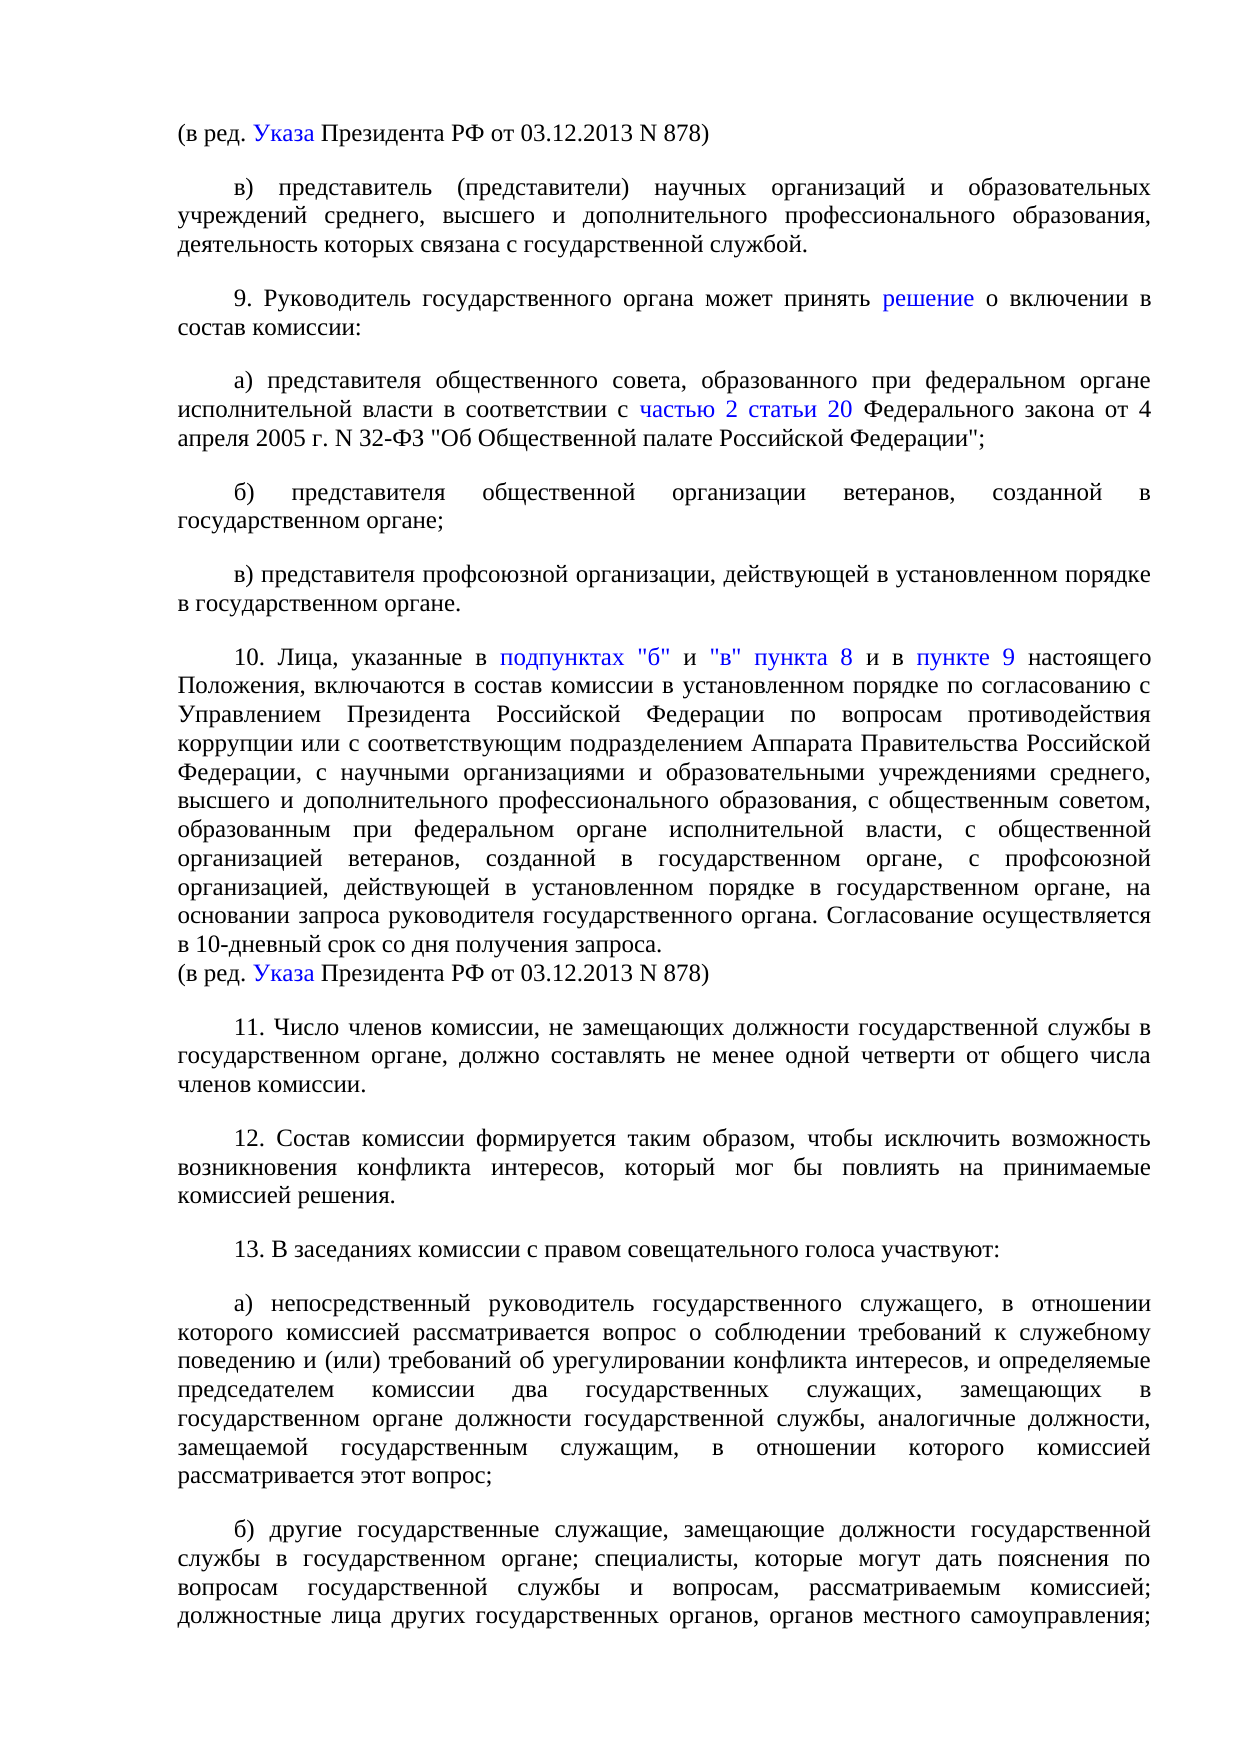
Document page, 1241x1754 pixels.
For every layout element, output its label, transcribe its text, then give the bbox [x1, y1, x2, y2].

text 12. Состав комиссии формируется таким образом, чтобы исключить возможность возникновения конфликта интересов, который мог бы повлиять на принимаемые комиссией решения. [177, 1123, 1152, 1209]
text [177, 1514, 1152, 1629]
text в) представитель (представители) научных организаций и образовательных учреждений среднего, высшего и дополнительного профессионального образования, деятельность которых связана с государственной службой. [177, 172, 1152, 258]
text (в ред. Указа Президента РФ от 03.12.2013 N 878) [177, 958, 1152, 987]
text а) представителя общественного совета, образованного при федеральном органе исполнительной власти в соответствии с частью 2 статьи 20 Федерального закона от 4 апреля 2005 г. N 32-ФЗ "Об Общественной палате Российской Федерации"; [177, 366, 1152, 452]
text б) представителя общественной организации ветеранов, созданной в государственном органе; [177, 477, 1152, 534]
text 10. Лица, указанные в подпунктах "б" и "в" пункта 8 и в пункте 9 настоящего Положения, включаются в состав комиссии в установленном порядке по согласованию с Управлением Президента Российской Федерации по вопросам противодействия коррупции или с соответствующим подразделением Аппарата Правительства Российской Федерации, с научными организациями и образовательными учреждениями среднего, высшего и дополнительного профессионального образования, с общественным советом, образованным при федеральном органе исполнительной власти, с общественной организацией ветеранов, созданной в государственном органе, с профсоюзной организацией, действующей в установленном порядке в государственном органе, на основании запроса руководителя государственного органа. Согласование осуществляется в 10-дневный срок со дня получения запроса. [177, 642, 1152, 958]
text 13. В заседаниях комиссии с правом совещательного голоса участвуют: [177, 1234, 1152, 1263]
text 11. Число членов комиссии, не замещающих должности государственной службы в государственном органе, должно составлять не менее одной четверти от общего числа членов комиссии. [177, 1012, 1152, 1098]
text 9. Руководитель государственного органа может принять решение о включении в состав комиссии: [177, 283, 1152, 341]
text в) представителя профсоюзной организации, действующей в установленном порядке в государственном органе. [177, 559, 1152, 617]
text (в ред. Указа Президента РФ от 03.12.2013 N 878) [177, 118, 1152, 147]
text а) непосредственный руководитель государственного служащего, в отношении которого комиссией рассматривается вопрос о соблюдении требований к служебному поведению и (или) требований об урегулировании конфликта интересов, и определяемые председателем комиссии два государственных служащих, замещающих в государственном органе должности государственной службы, аналогичные должности, замещаемой государственным служащим, в отношении которого комиссией рассматривается этот вопрос; [177, 1288, 1152, 1489]
